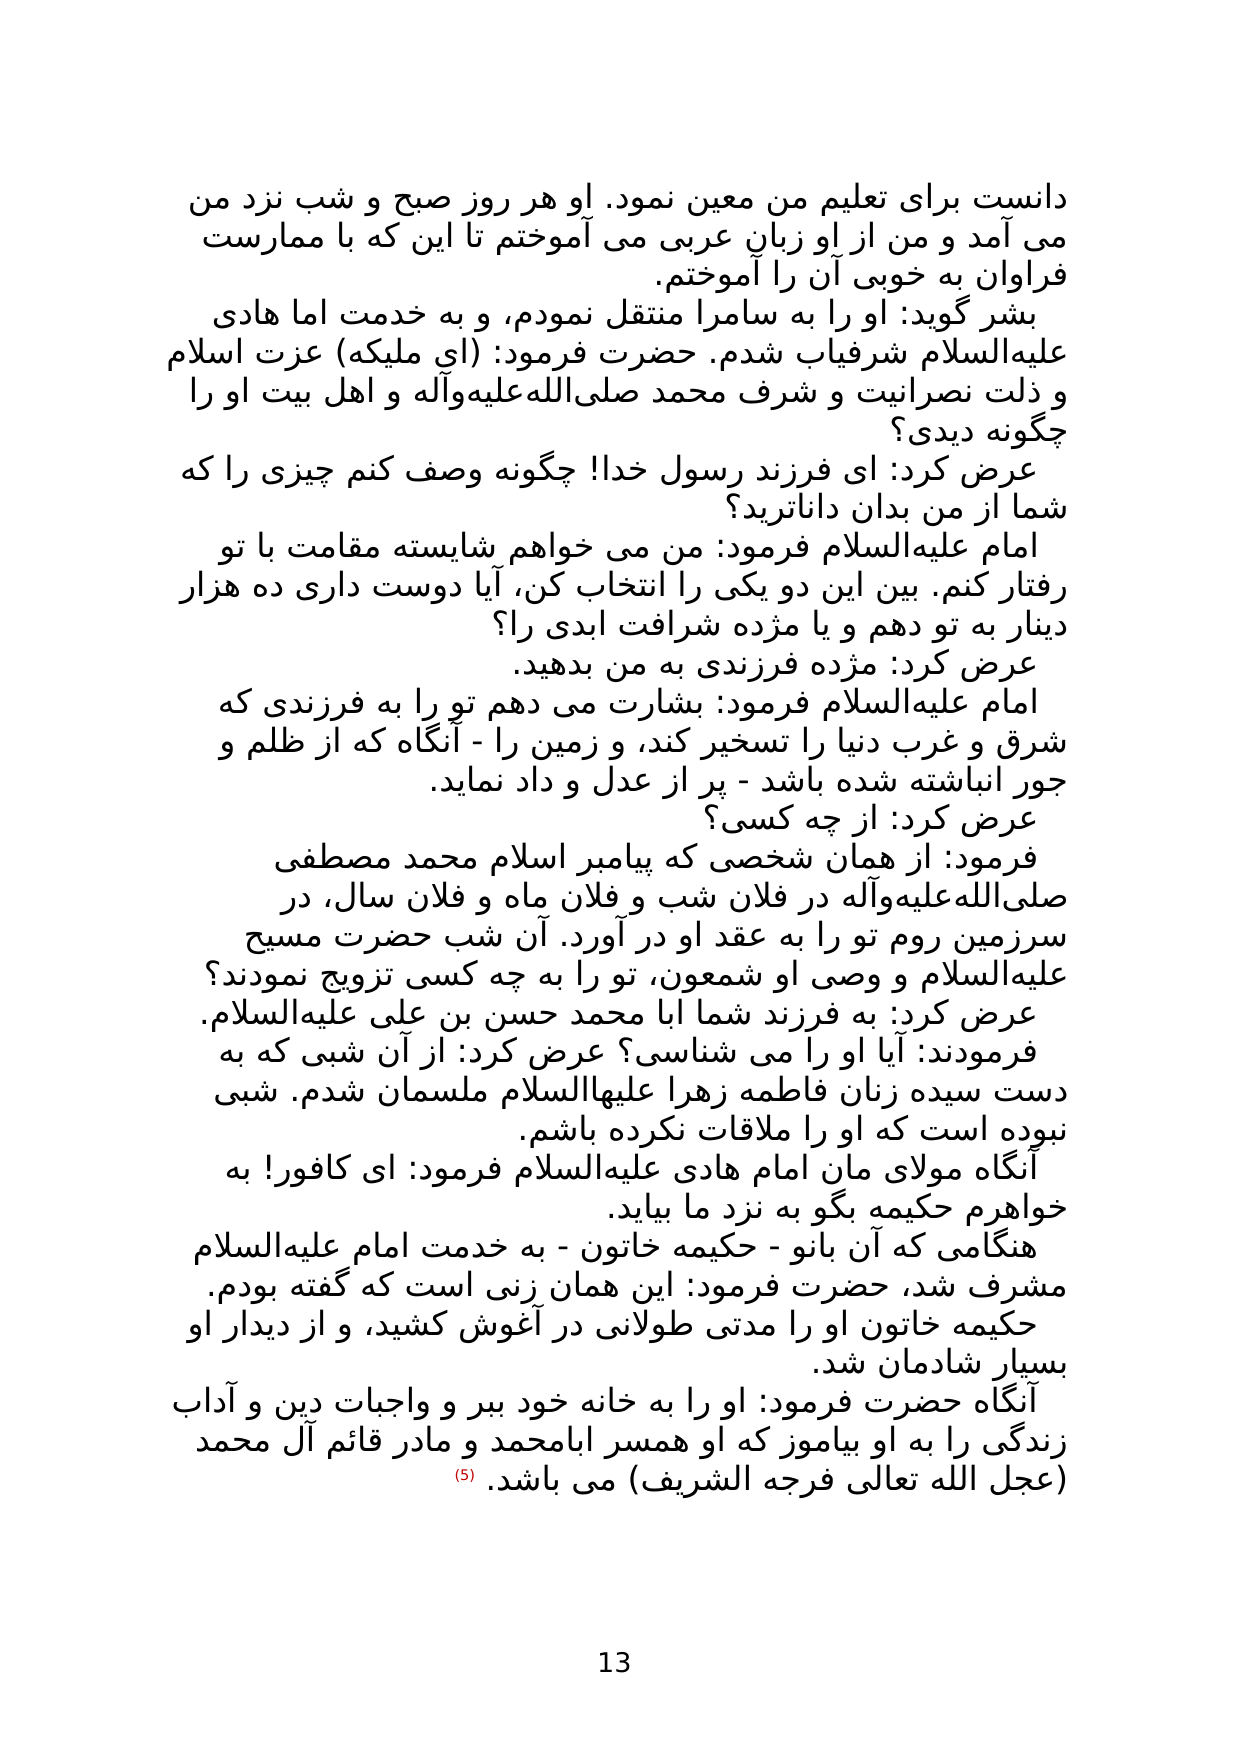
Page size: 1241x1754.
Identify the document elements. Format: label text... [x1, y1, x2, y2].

text عرض كرد: اى فرزند رسول خدا! چگونه وصف كنم چيزى را كه شما از من بدان داناتريد؟ [159, 449, 1069, 527]
text امام عليه‌السلام فرمود: من مى خواهم شايسته مقامت با تو رفتار كنم. بين اين دو يكى را انتخاب كن، آيا دوست دارى ده هزار دينار به تو دهم و يا مژده شرافت ابدى را؟ [159, 527, 1069, 643]
text بشر گويد: او را به سامرا منتقل نمودم، و به خدمت اما هادى عليه‌السلام شرفياب شدم. حضرت فرمود: (اى مليكه) عزت اسلام و ذلت نصرانيت و شرف محمد صلى‌الله‌عليه‌وآله و اهل بيت او را چگونه ديدى؟ [159, 294, 1069, 449]
text امام عليه‌السلام فرمود: بشارت مى دهم تو را به فرزندى كه شرق و غرب دنيا را تسخير كند، و زمين را - آنگاه كه از ظلم و جور انباشته شده باشد - پر از عدل و داد نمايد. [159, 682, 1069, 799]
text هنگامى كه آن بانو - حكيمه خاتون - به خدمت امام عليه‌السلام مشرف شد، حضرت فرمود: اين همان زنى است كه گفته بودم. [159, 1226, 1069, 1304]
text عرض كرد: به فرزند شما ابا محمد حسن بن على عليه‌السلام. [159, 993, 1069, 1032]
text فرمودند: آيا او را مى شناسى؟ عرض كرد: از آن شبى كه به دست سيده زنان فاطمه زهرا عليها‌السلام ملسمان شدم. شبى نبوده است كه او را ملاقات نكرده باشم. [159, 1032, 1069, 1148]
text فرمود: از همان شخصى كه پيامبر اسلام محمد مصطفى صلى‌الله‌عليه‌وآله در فلان شب و فلان ماه و فلان سال، در سرزمين روم تو را به عقد او در آورد. آن شب حضرت مسيح عليه‌السلام و وصى او شمعون، تو را به چه كسى تزويج نمودند؟ [159, 838, 1069, 993]
text عرض كرد: مژده فرزندى به من بدهيد. [159, 643, 1069, 682]
text حكيمه خاتون او را مدتى طولانى در آغوش كشيد، و از ديدار او بسيار شادمان شد. [159, 1304, 1069, 1382]
text آنگاه مولاى مان امام هادى عليه‌السلام فرمود: اى كافور! به خواهرم حكيمه بگو به نزد ما بيايد. [159, 1148, 1069, 1226]
text آنگاه حضرت فرمود: او را به خانه خود ببر و واجبات دين و آداب زندگى را به او بياموز كه او همسر ابامحمد و مادر قائم آل محمد (عجل الله تعالى فرجه الشريف) مى باشد. (5) [159, 1382, 1069, 1498]
text عرض كرد: از چه كسى؟ [159, 799, 1069, 838]
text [159, 177, 1069, 294]
